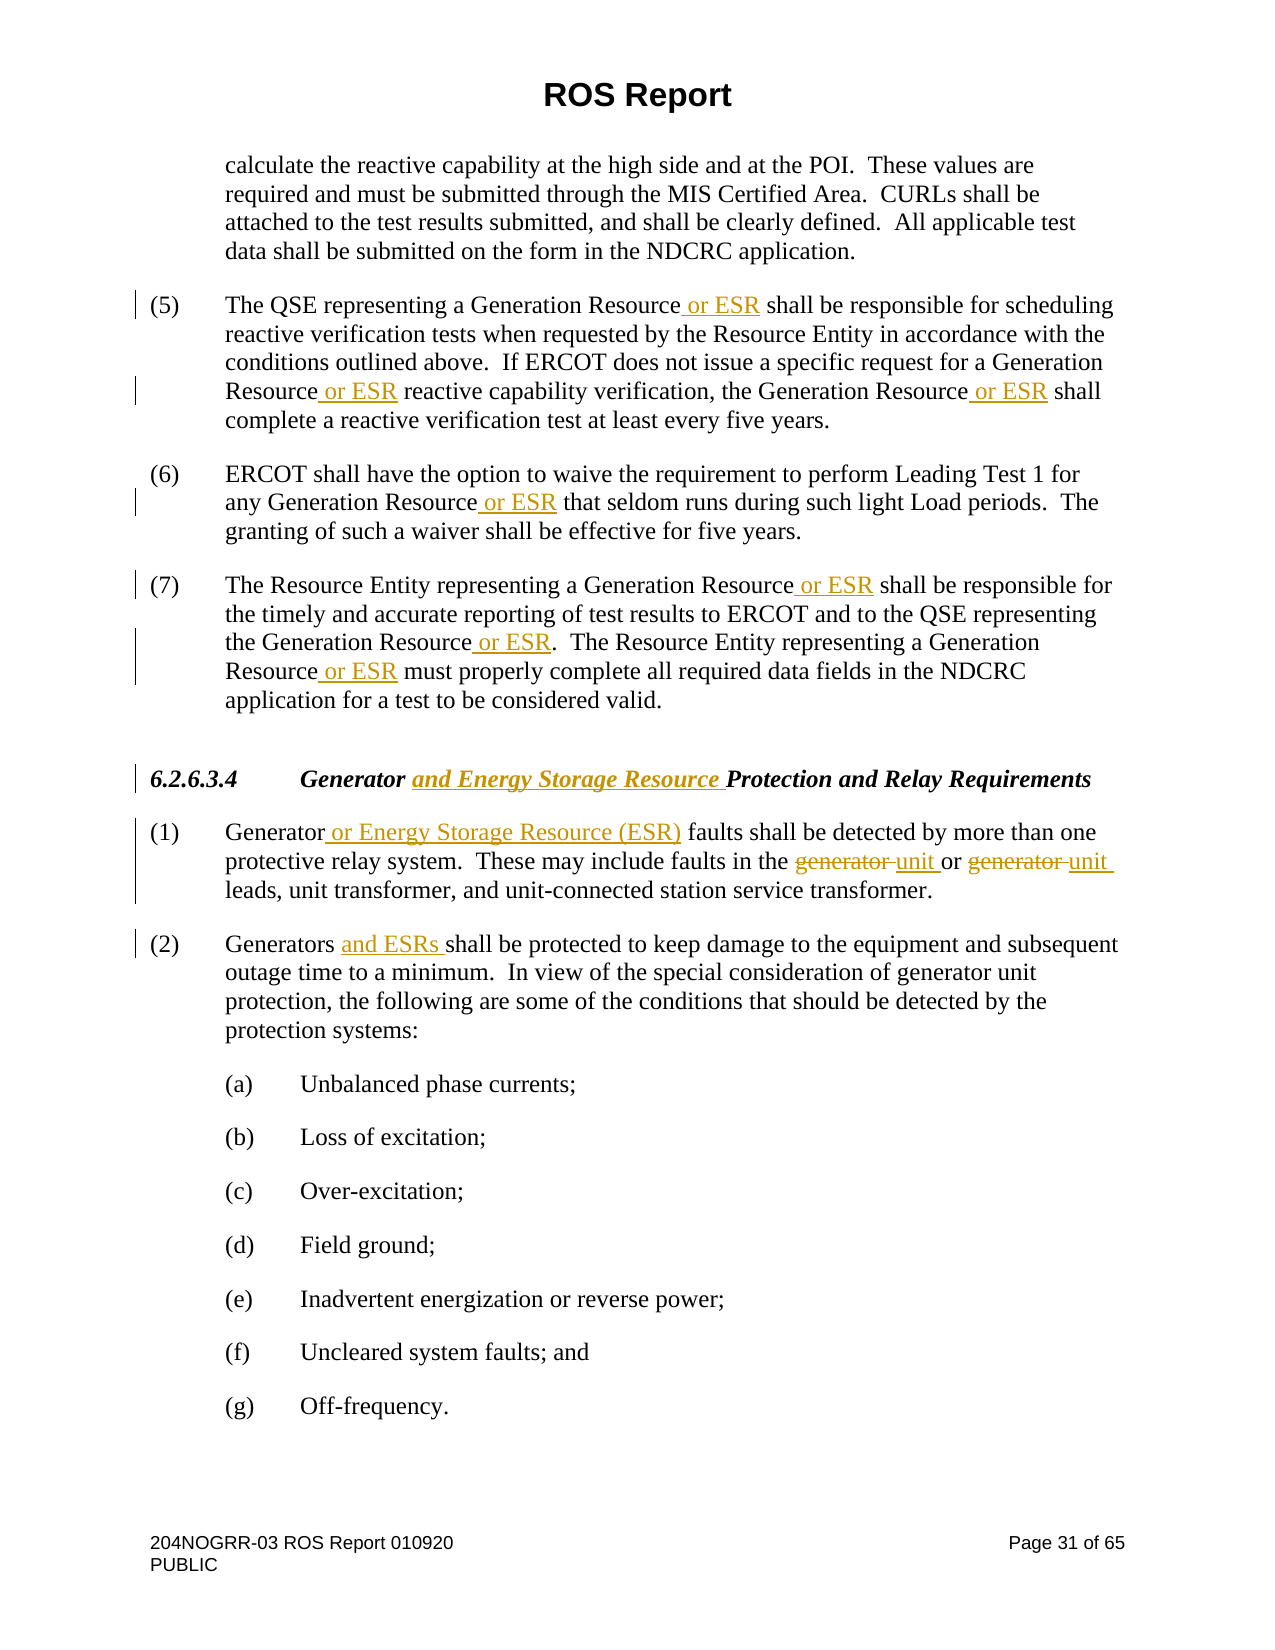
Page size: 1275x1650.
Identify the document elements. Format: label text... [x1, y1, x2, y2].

text (7) The Resource Entity representing a Generation Resource shall be responsible for the timely and accurate reporting of test results to ERCOT and to the QSE representing the Generation Resource. The Resource Entity representing a Generation Resource must properly complete all required data fields in the NDCRC application for a test to be considered valid. [150, 570, 1125, 714]
text (1) Generator faults shall be detected by more than one protective relay system. These may include faults in the or leads, unit transformer, and unit-connected station service transformer. [150, 817, 1125, 904]
text (g) Off-frequency. [225, 1391, 1125, 1420]
text (d) Field ground; [225, 1230, 1125, 1259]
text (b) Loss of excitation; [225, 1122, 1125, 1151]
text (5) The QSE representing a Generation Resource shall be responsible for scheduling reactive verification tests when requested by the Resource Entity in accordance with the conditions outlined above. If ERCOT does not issue a specific request for a Generation Resource reactive capability verification, the Generation Resource shall complete a reactive verification test at least every five years. [150, 290, 1119, 434]
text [150, 150, 1119, 265]
text (c) Over-excitation; [225, 1176, 1125, 1205]
text (a) Unbalanced phase currents; [225, 1069, 1125, 1097]
text (e) Inadvertent energization or reverse power; [225, 1284, 1125, 1312]
text (2) Generators shall be protected to keep damage to the equipment and subsequent outage time to a minimum. In view of the special consideration of generator unit protection, the following are some of the conditions that should be detected by the protection systems: [150, 929, 1125, 1044]
text 6.2.6.3.4 Generator Protection and Relay Requirements [150, 764, 1125, 792]
text (6) ERCOT shall have the option to waive the requirement to perform Leading Test 1 for any Generation Resource that seldom runs during such light Load periods. The granting of such a waiver shall be effective for five years. [150, 459, 1119, 545]
text (f) Uncleared system faults; and [225, 1337, 1125, 1366]
